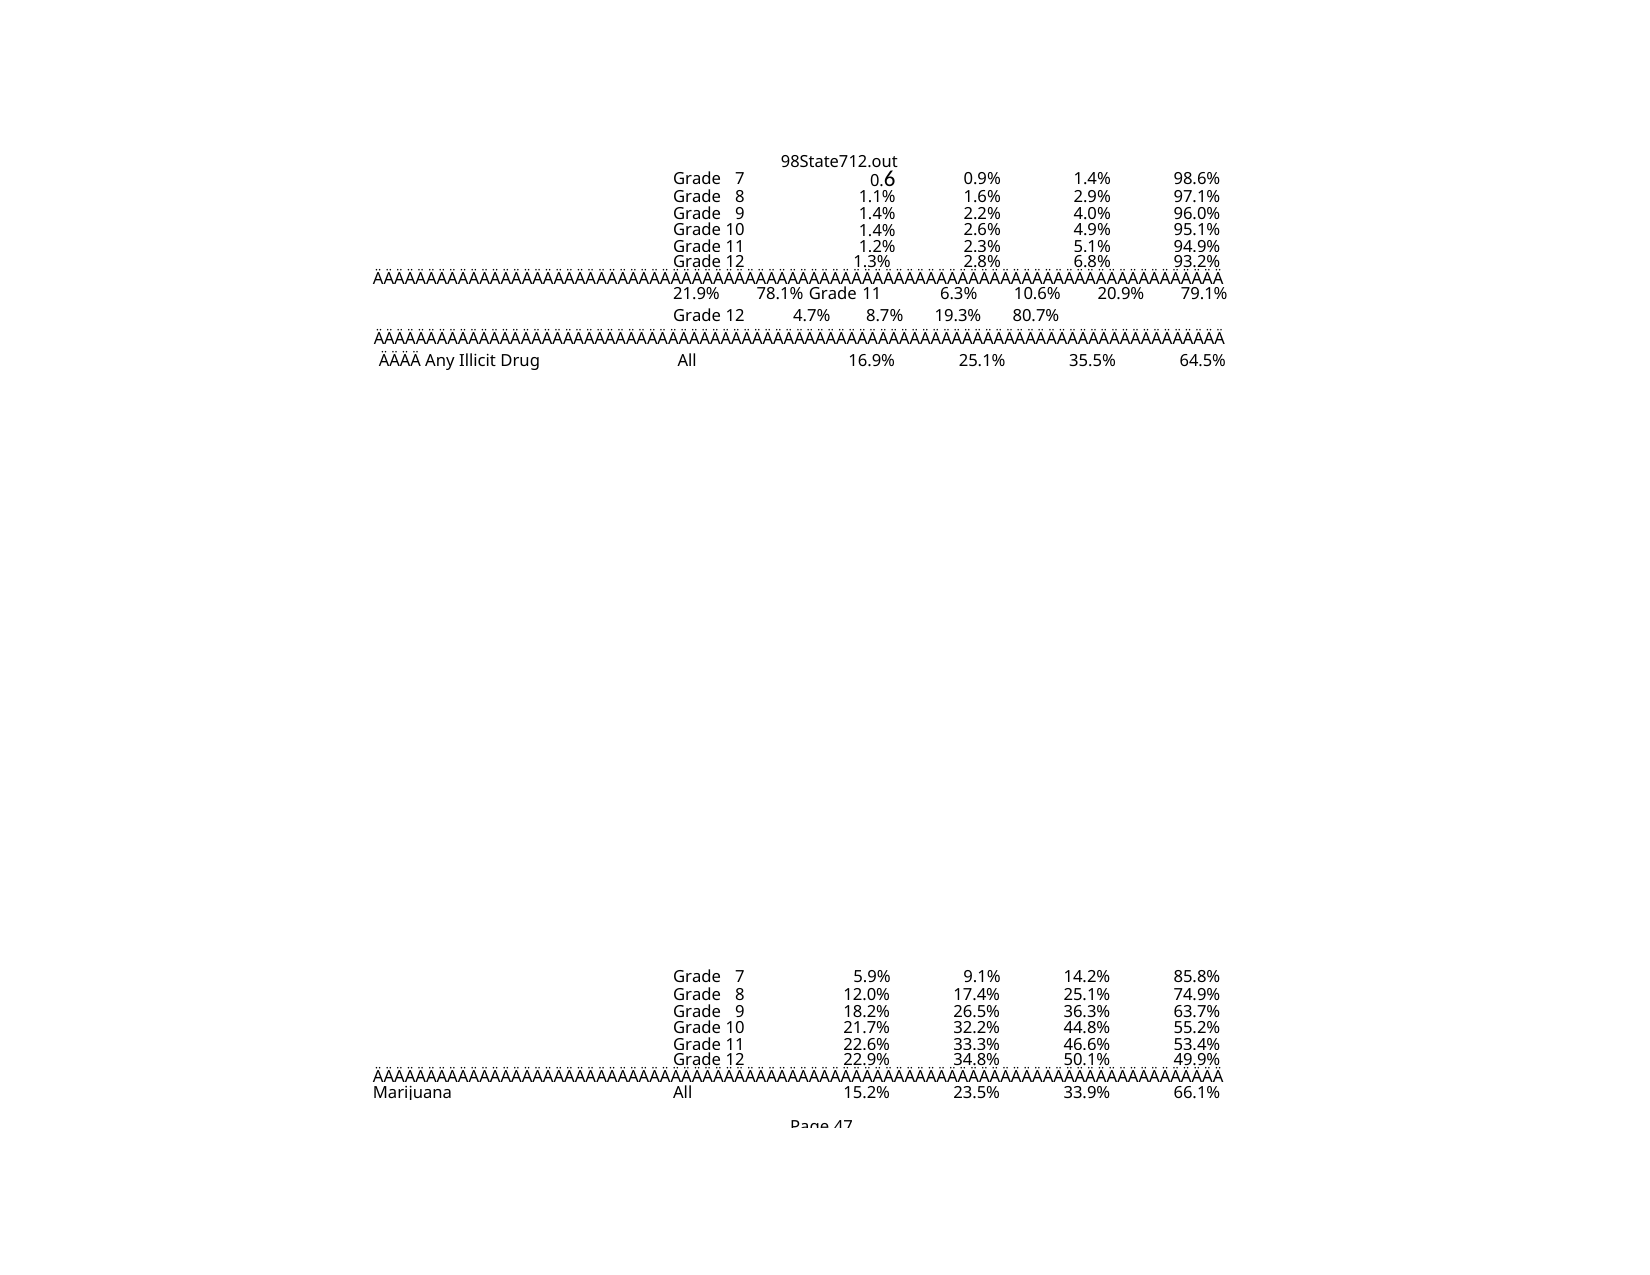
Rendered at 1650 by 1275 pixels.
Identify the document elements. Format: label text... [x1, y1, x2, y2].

text ÄÄÄÄÄÄÄÄÄÄÄÄÄÄÄÄÄÄÄÄÄÄÄÄÄÄÄÄÄÄÄÄÄÄÄÄÄÄÄÄÄÄÄÄÄÄÄÄÄÄÄÄÄÄÄÄÄÄÄÄÄÄÄÄÄÄÄÄÄÄÄÄÄÄÄÄÄÄÄÄÄÄÄÄÄ Any Illicit Drug All 16.9% 25.1% 35.5% 64.5% [370, 326, 1226, 371]
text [673, 281, 1228, 326]
